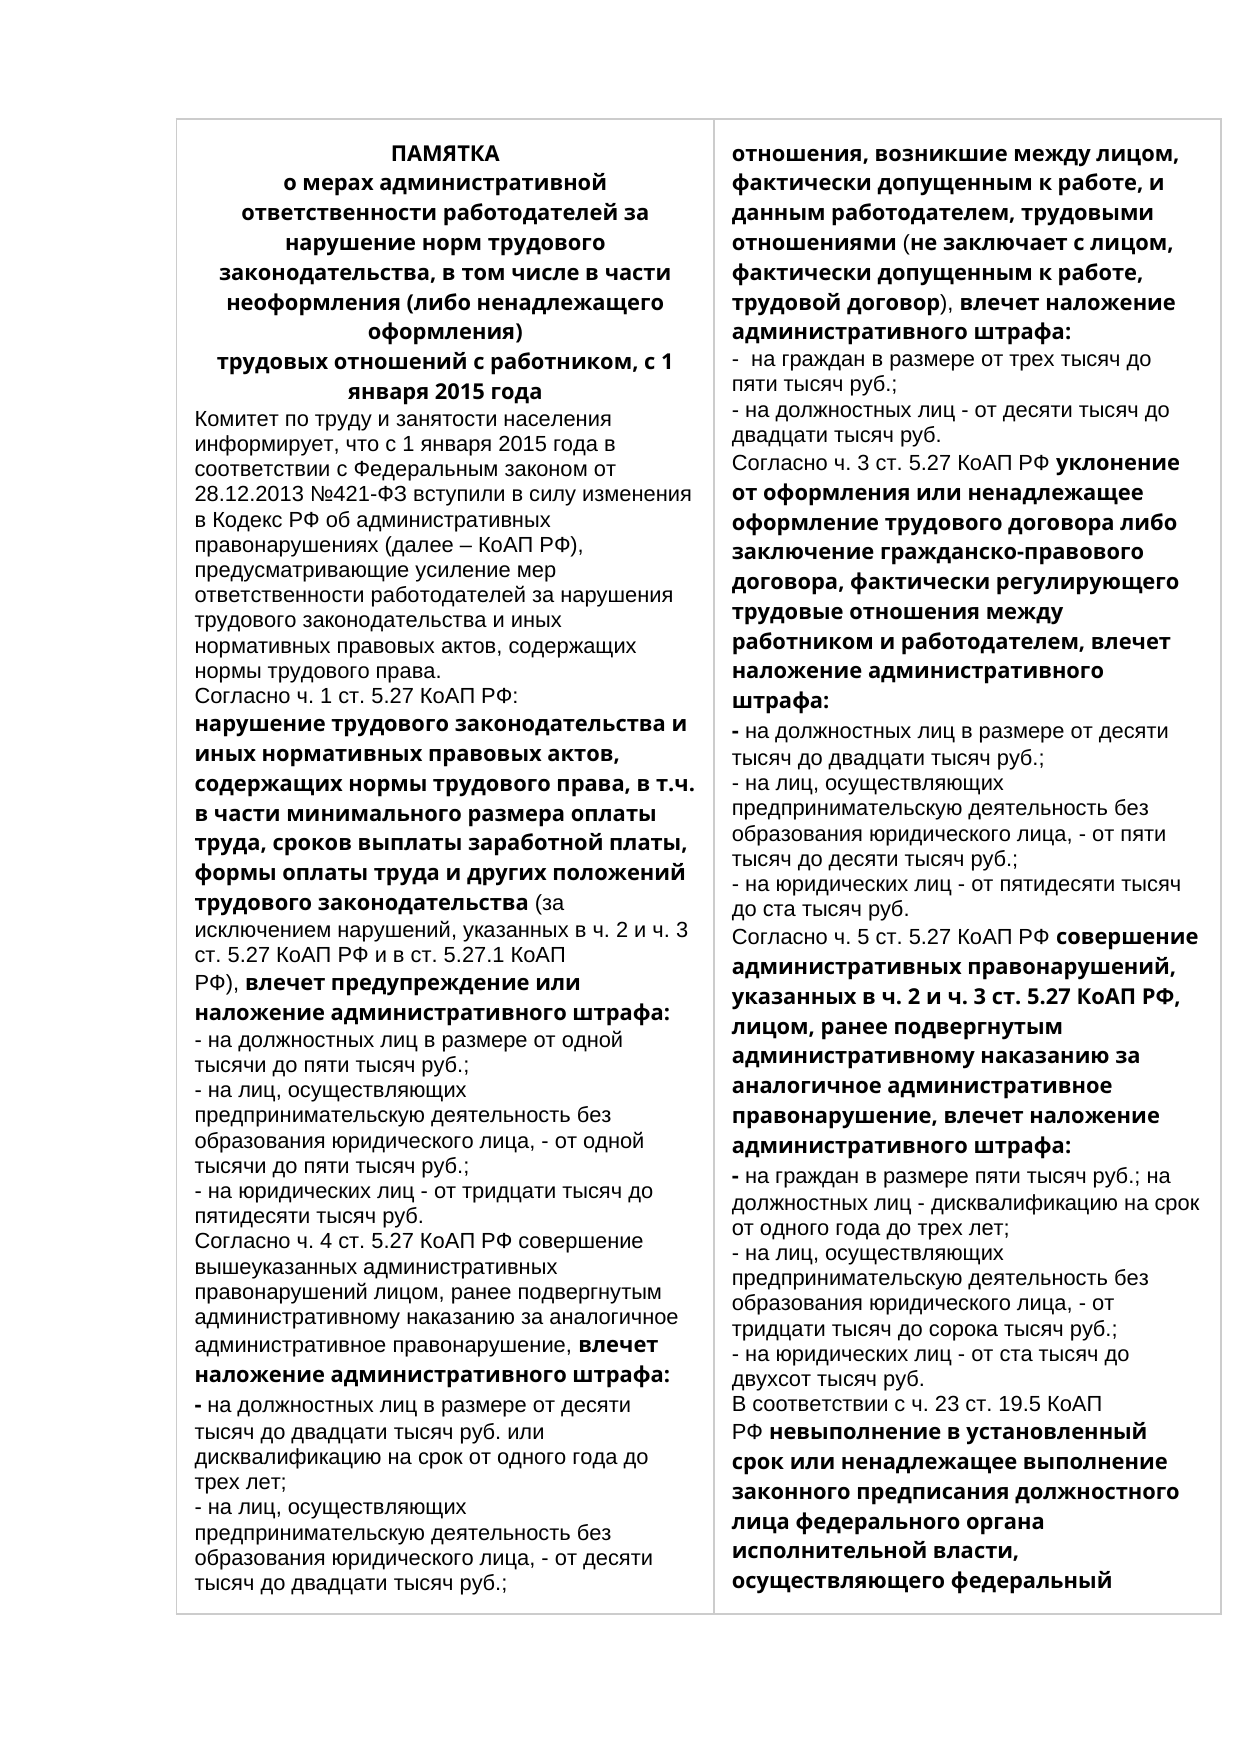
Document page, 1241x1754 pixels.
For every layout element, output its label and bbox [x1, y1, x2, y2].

table_header [177, 120, 713, 1613]
table_header [715, 120, 1220, 1613]
